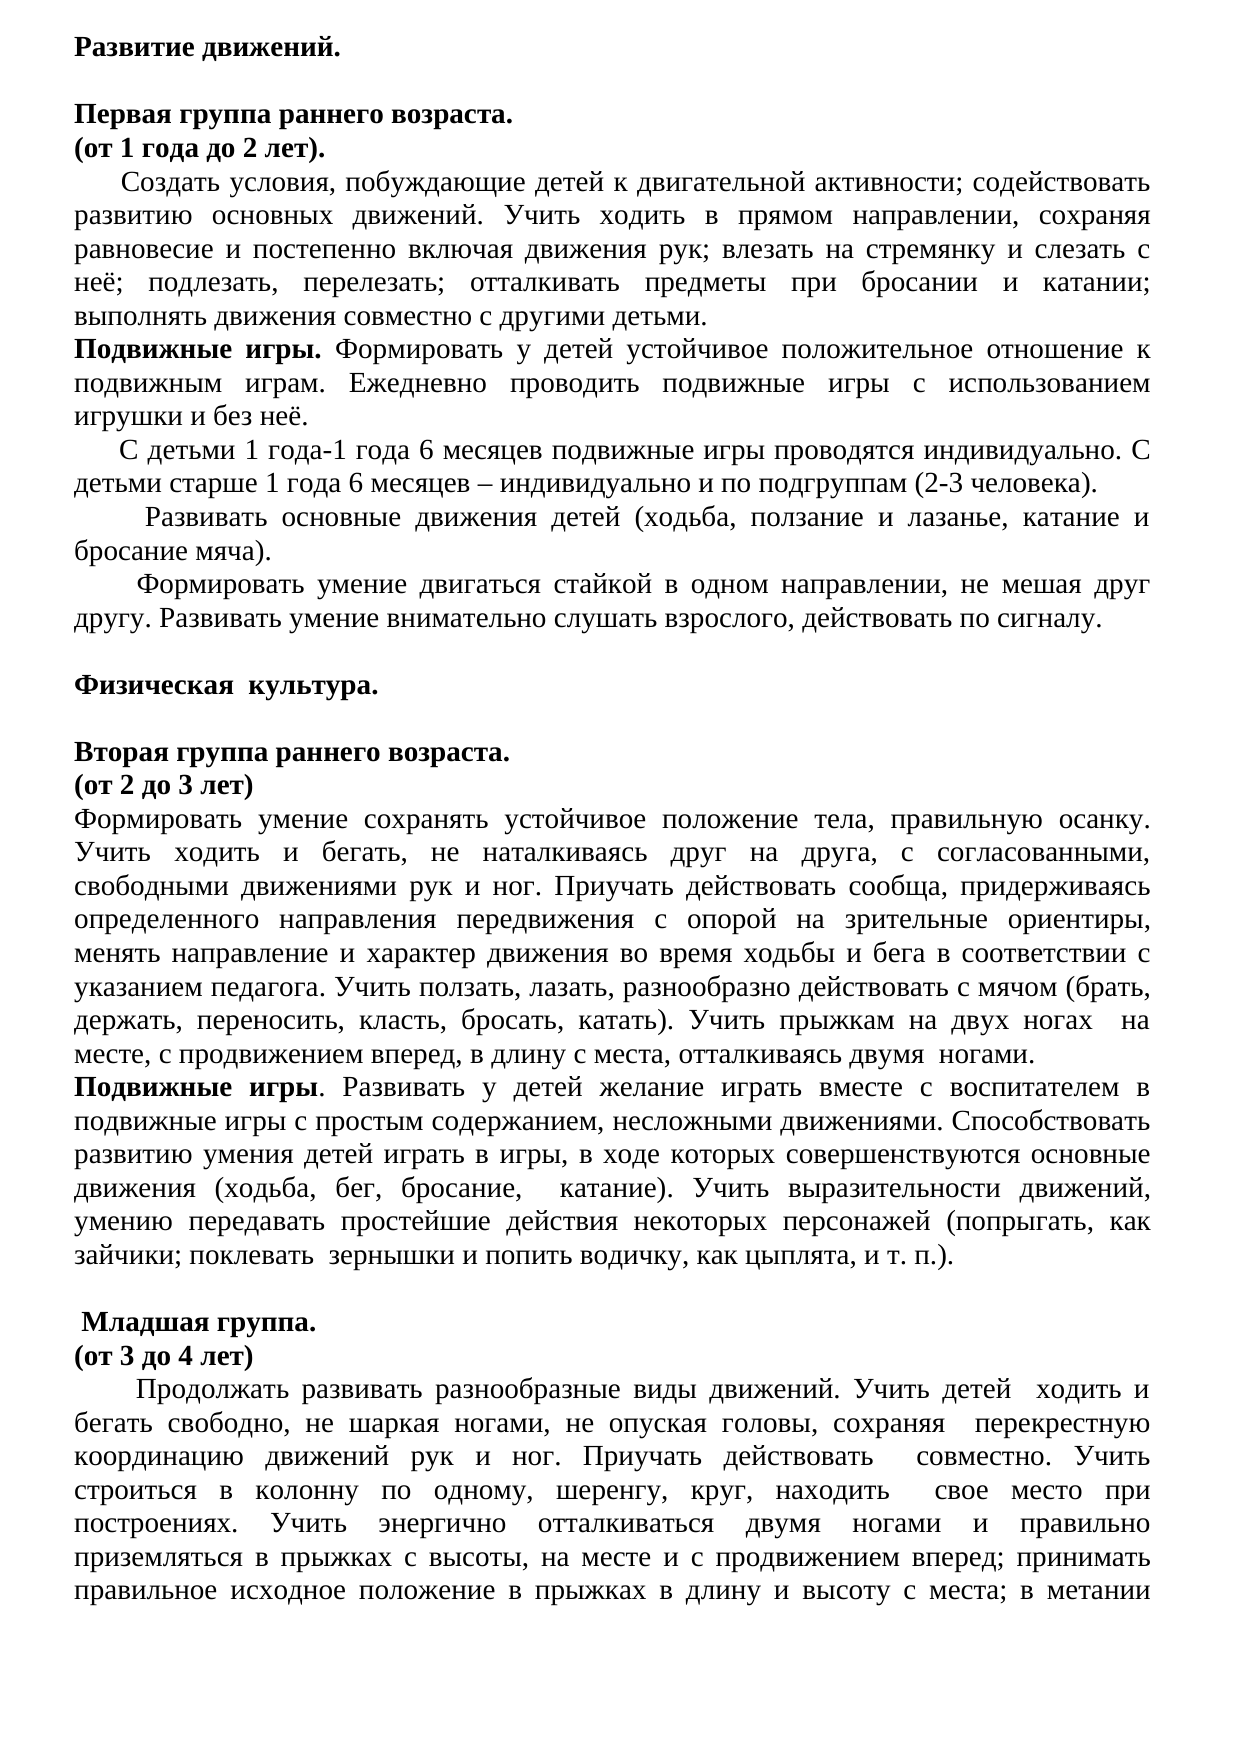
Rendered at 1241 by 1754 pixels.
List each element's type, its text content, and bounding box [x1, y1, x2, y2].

text Развивать основные движения детей (ходьба, ползание и лазанье, катание и бросание мяча). [74, 499, 1152, 566]
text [74, 1371, 1152, 1606]
text Формировать умение двигаться стайкой в одном направлении, не мешая друг другу. Развивать умение внимательно слушать взрослого, действовать по сигналу. [74, 566, 1152, 633]
text Вторая группа раннего возраста. [74, 734, 1152, 767]
text Развитие движений. [74, 29, 1152, 63]
text (от 1 года до 2 лет). [74, 130, 1152, 164]
text Создать условия, побуждающие детей к двигательной активности; содействовать развитию основных движений. Учить ходить в прямом направлении, сохраняя равновесие и постепенно включая движения рук; влезать на стремянку и слезать с неё; подлезать, перелезать; отталкивать предметы при бросании и катании; выполнять движения совместно с другими детьми. [74, 164, 1152, 331]
text Формировать умение сохранять устойчивое положение тела, правильную осанку. Учить ходить и бегать, не наталкиваясь друг на друга, с согласованными, свободными движениями рук и ног. Приучать действовать сообща, придерживаясь определенного направления передвижения с опорой на зрительные ориентиры, менять направление и характер движения во время ходьбы и бега в соответствии с указанием педагога. Учить ползать, лазать, разнообразно действовать с мячом (брать, держать, переносить, класть, бросать, катать). Учить прыжкам на двух ногах на месте, с продвижением вперед, в длину с места, отталкиваясь двумя ногами. [74, 801, 1152, 1069]
text Подвижные игры. Формировать у детей устойчивое положительное отношение к подвижным играм. Ежедневно проводить подвижные игры с использованием игрушки и без неё. [74, 331, 1152, 432]
text Подвижные игры. Развивать у детей желание играть вместе с воспитателем в подвижные игры с простым содержанием, несложными движениями. Способствовать развитию умения детей играть в игры, в ходе которых совершенствуются основные движения (ходьба, бег, бросание, катание). Учить выразительности движений, умению передавать простейшие действия некоторых пepcoнажей (попрыгать, как зайчики; поклевать зернышки и попить водичку, как цыплята, и т. п.). [74, 1069, 1152, 1271]
text (от 2 до 3 лет) [74, 767, 1152, 801]
text Физическая культура. [74, 667, 1152, 700]
text Первая группа раннего возраста. [74, 97, 1152, 130]
text (от 3 до 4 лет) [74, 1338, 1152, 1371]
text Младшая группа. [74, 1304, 1152, 1338]
text С детьми 1 года-1 года 6 месяцев подвижные игры проводятся индивидуально. С детьми старше 1 года 6 месяцев – индивидуально и по подгруппам (2-3 человека). [74, 432, 1152, 499]
